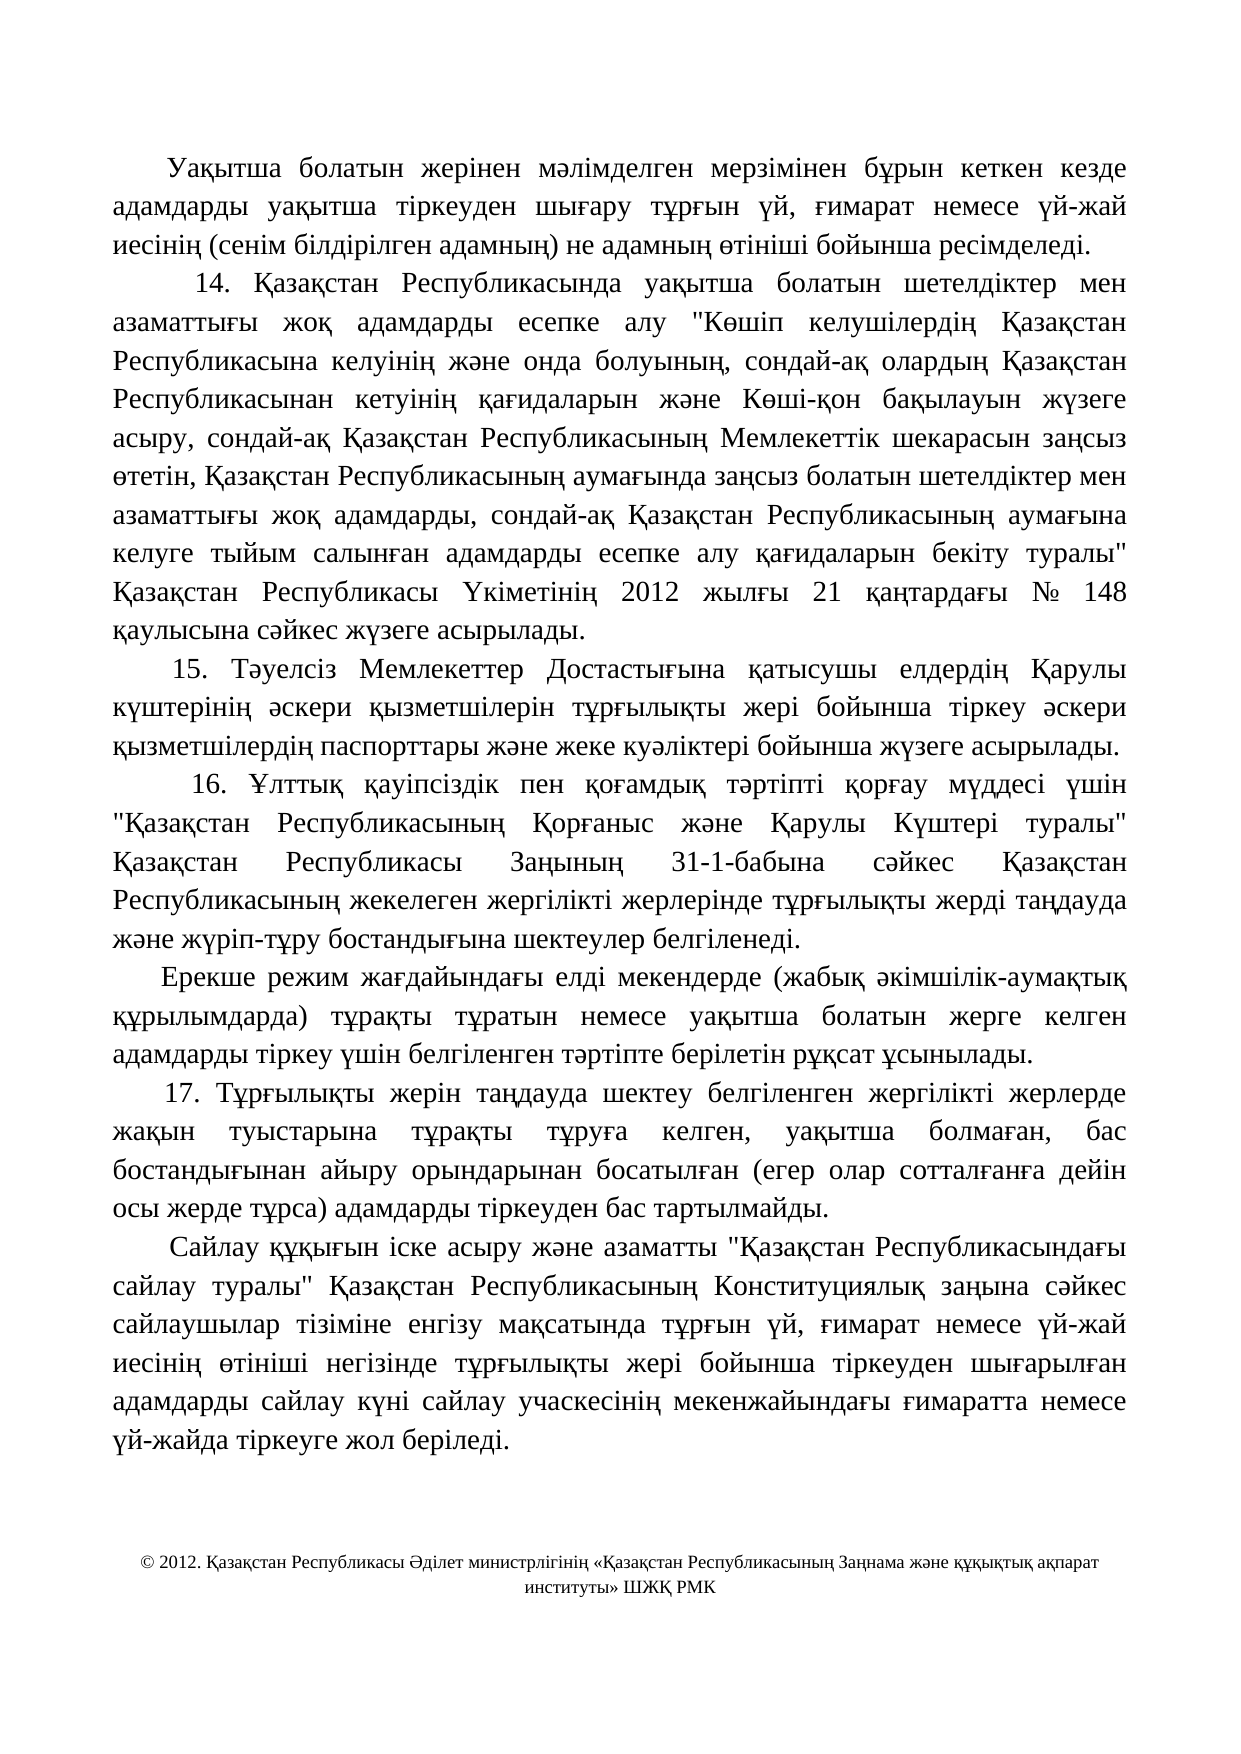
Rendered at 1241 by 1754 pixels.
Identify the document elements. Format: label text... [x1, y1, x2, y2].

text Ерекше режим жағдайындағы елді мекендерде (жабық әкiмшiлiк-аумақтық құрылымдарда) тұрақты тұратын немесе уақытша болатын жерге келген адамдарды тіркеу үшін белгіленген тәртіпте берілетін рұқсат ұсынылады. [112, 959, 1128, 1070]
text Уақытша болатын жерінен мәлімделген мерзімінен бұрын кеткен кезде адамдарды уақытша тіркеуден шығару тұрғын үй, ғимарат немесе үй-жай иесінің (сенім білдірілген адамның) не адамның өтініші бойынша ресімделеді. [112, 150, 1128, 261]
text 14. Қазақстан Республикасында уақытша болатын шетелдiктер мен азаматтығы жоқ адамдарды есепке алу "Көшіп келушілердің Қазақстан Республикасына келуінің және онда болуының, сондай-ақ олардың Қазақстан Республикасынан кетуінің қағидаларын және Көші-қон бақылауын жүзеге асыру, сондай-ақ Қазақстан Республикасының Мемлекеттік шекарасын заңсыз өтетін, Қазақстан Республикасының аумағында заңсыз болатын шетелдіктер мен азаматтығы жоқ адамдарды, сондай-ақ Қазақстан Республикасының аумағына келуге тыйым салынған адамдарды есепке алу қағидаларын бекіту туралы" Қазақстан Республикасы Үкіметінің 2012 жылғы 21 қаңтардағы № 148 қаулысына сәйкес жүзеге асырылады. [112, 266, 1128, 646]
text © 2012. Қазақстан Республикасы Әділет министрлігінің «Қазақстан Республикасының Заңнама және құқықтық ақпарат институты» ШЖҚ РМК [112, 1551, 1128, 1597]
text 15. Тәуелсіз Мемлекеттер Достастығына қатысушы елдердің Қарулы күштерінің әскери қызметшілерін тұрғылықты жері бойынша тіркеу әскери қызметшілердің паспорттары және жеке куәліктері бойынша жүзеге асырылады. [112, 651, 1128, 762]
text 16. Ұлттық қауiпсiздiк пен қоғамдық тәртiптi қорғау мүддесі үшін "Қазақстан Республикасының Қорғаныс және Қарулы Күштері туралы" Қазақстан Республикасы Заңының 31-1-бабына сәйкес Қазақстан Республикасының жекелеген жергілікті жерлерiнде тұрғылықты жерді таңдауда және жүріп-тұру бостандығына шектеулер белгiленеді. [112, 767, 1128, 954]
text Сайлау құқығын іске асыру және азаматты "Қазақстан Республикасындағы сайлау туралы" Қазақстан Республикасының Конституциялық заңына сәйкес сайлаушылар тізіміне енгізу мақсатында тұрғын үй, ғимарат немесе үй-жай иесінің өтініші негізінде тұрғылықты жері бойынша тіркеуден шығарылған адамдарды сайлау күні сайлау учаскесінің мекенжайындағы ғимаратта немесе үй-жайда тіркеуге жол беріледі. [112, 1229, 1128, 1455]
text 17. Тұрғылықты жерiн таңдауда шектеу белгiленген жергілікті жерлерде жақын туыстарына тұрақты тұруға келген, уақытша болмаған, бас бостандығынан айыру орындарынан босатылған (егер олар сотталғанға дейiн осы жерде тұрса) адамдарды тiркеуден бас тартылмайды. [112, 1075, 1128, 1224]
